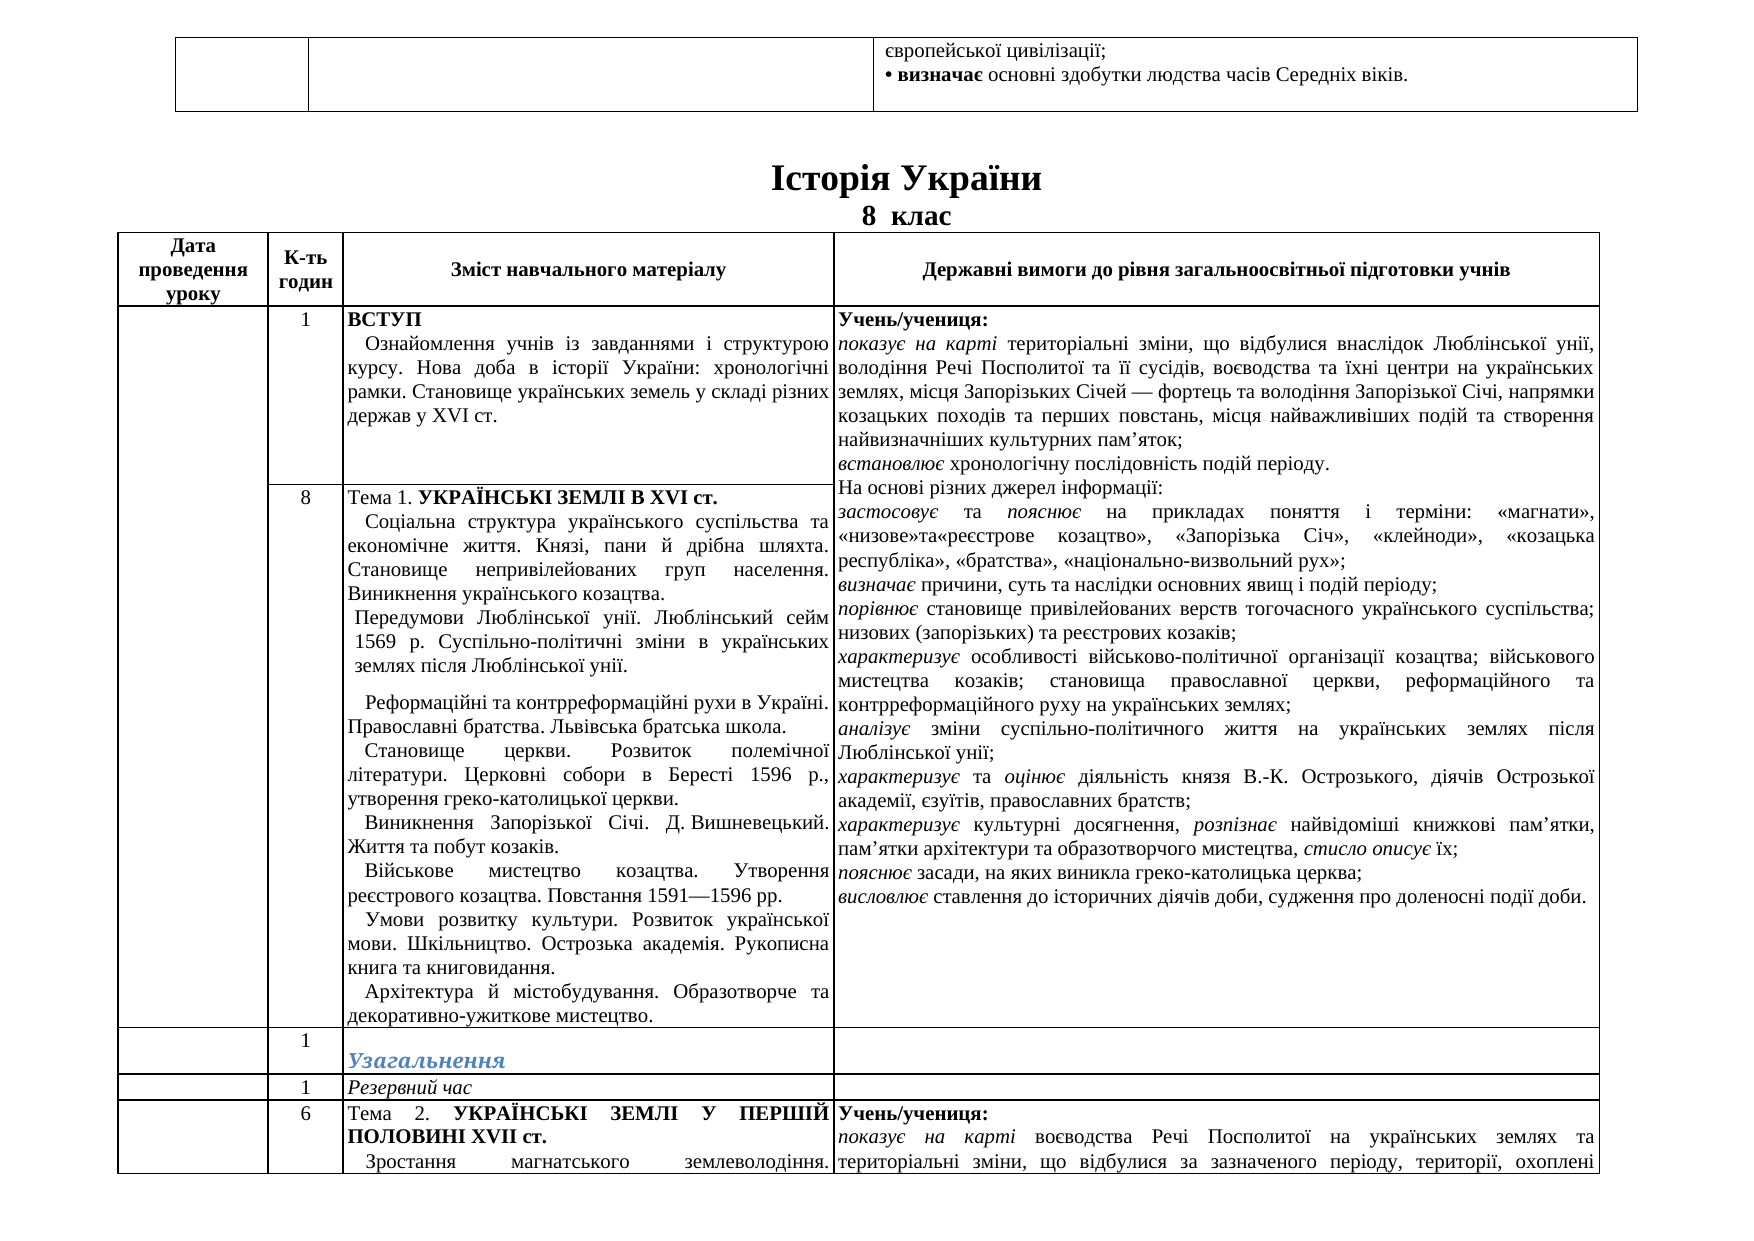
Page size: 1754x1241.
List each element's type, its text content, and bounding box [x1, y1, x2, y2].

table_cell [119, 1101, 267, 1173]
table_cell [874, 38, 1637, 111]
table_cell [835, 1028, 1599, 1073]
table_cell Тема 1. УКРАЇНСЬКІ ЗЕМЛІ В ХVІ ст. Соціальна структура українського суспільства та економічне життя. Князі, пани й дрібна шляхта. Становище непривілейованих груп населення. Виникнення українського козацтва. Передумови Люблінської унії. Люблінський сейм 1569 р. Суспільно-політичні зміни в українських землях після Люблінської унії. Реформаційні та контрреформаційні рухи в Україні. Православні братства. Львівська братська школа. Становище церкви. Розвиток полемічної літератури. Церковні собори в Бересті 1596 р., утворення греко-католицької церкви. Виникнення Запорізької Січі. Д. Вишневецький. Життя та побут козаків. Військове мистецтво козацтва. Утворення реєстрового козацтва. Повстання 1591—1596 рр. Умови розвитку культури. Розвиток української мови. Шкільництво. Острозька академія. Рукописна книга та книговидання. Архітектура й містобудування. Образотворче та декоративно-ужиткове мистецтво. [344, 485, 833, 1027]
table_cell 1 [269, 1028, 342, 1073]
table_cell 6 [269, 1101, 342, 1173]
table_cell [309, 38, 873, 111]
table_cell Узагальнення [344, 1028, 833, 1073]
table_cell Учень/учениця: показує на карті територіальні зміни, що відбулися внаслідок Люблінської унії, володіння Речі Посполитої та її сусідів, воєводства та їхні центри на українських землях, місця Запорізьких Січей — фортець та володіння Запорізької Січі, напрямки козацьких походів та перших повстань, місця найважливіших подій та створення найвизначніших культурних пам’яток; встановлює хронологічну послідовність подій періоду. На основі різних джерел інформації: застосовує та пояснює на прикладах поняття і терміни: «магнати», «низове»та«реєстрове козацтво», «Запорізька Січ», «клейноди», «козацька республіка», «братства», «національно-визвольний рух»; визначає причини, суть та наслідки основних явищ і подій періоду; порівнює становище привілейованих верств тогочасного українського суспільства; низових (запорізьких) та реєстрових козаків; характеризує особливості військово-політичної організації козацтва; військового мистецтва козаків; становища православної церкви, реформаційного та контрреформаційного руху на українських землях; аналізує зміни суспільно-політичного життя на українських землях після Люблінської унії; характеризує та оцінює діяльність князя В.-К. Острозького, діячів Острозької академії, єзуїтів, православних братств; характеризує культурні досягнення, розпізнає найвідоміші книжкові пам’ятки, пам’ятки архітектури та образотворчого мистецтва, стисло описує їх; пояснює засади, на яких виникла греко-католицька церква; висловлює ставлення до історичних діячів доби, судження про доленосні події доби. [835, 307, 1599, 1027]
table_cell 1 [176, 38, 308, 111]
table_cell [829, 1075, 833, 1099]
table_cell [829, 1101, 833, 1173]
text 8 клас [118, 198, 1695, 232]
table_header Зміст навчального матеріалу [344, 233, 833, 305]
table_header К-ть годин [269, 233, 342, 305]
table_header Державні вимоги до рівня загальноосвітньої підготовки учнів [835, 233, 1599, 305]
table_cell [1595, 1075, 1599, 1099]
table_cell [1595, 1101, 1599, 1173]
table_cell 8 [269, 485, 342, 1027]
table_cell [119, 307, 267, 1027]
text Історія України [118, 155, 1695, 198]
table_cell [119, 1028, 267, 1073]
table_cell 1 [269, 307, 342, 483]
table_cell ВСТУП Ознайомлення учнів із завданнями і структурою курсу. Нова доба в історії України: хронологічні рамки. Становище українських земель у складі різних держав у ХVІ ст. [344, 307, 833, 483]
